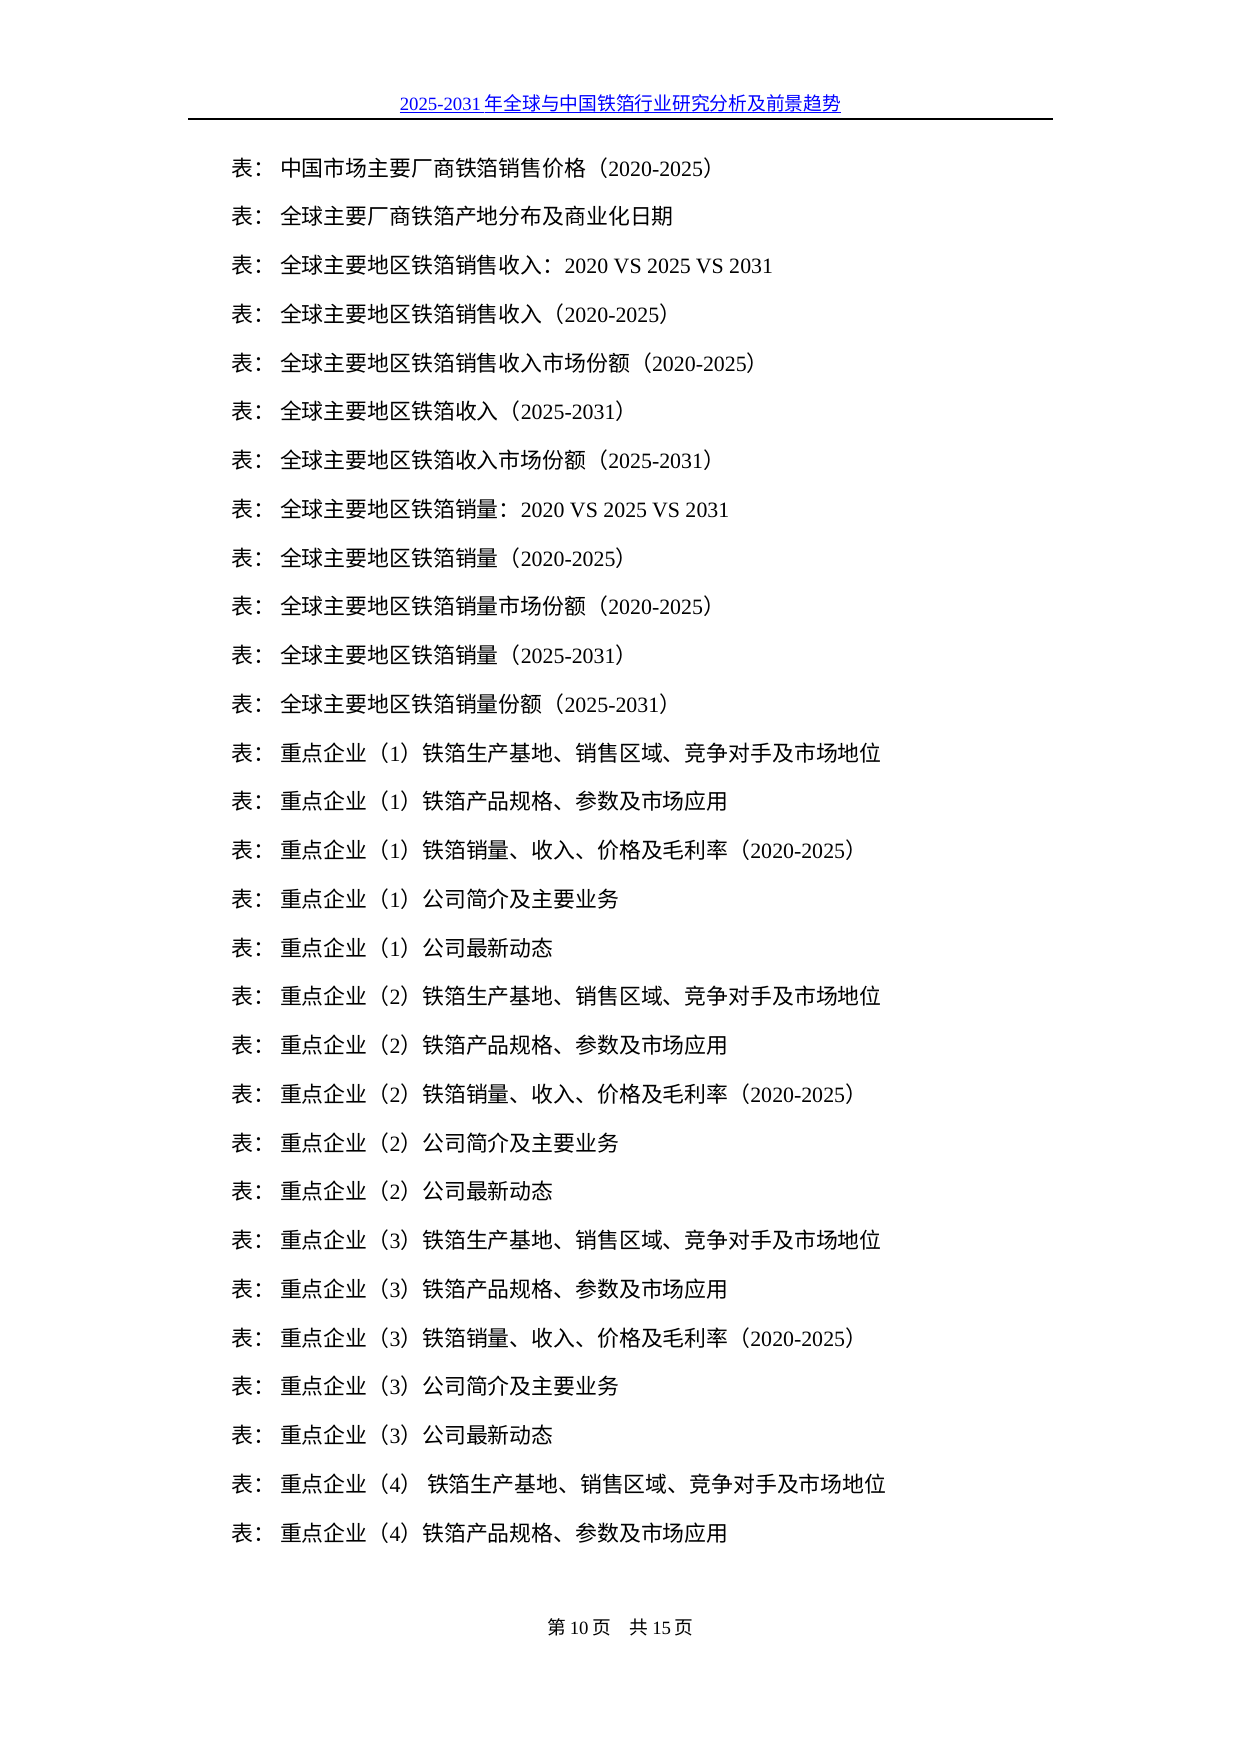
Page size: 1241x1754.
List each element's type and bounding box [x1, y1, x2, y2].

text [187, 150, 1053, 1548]
